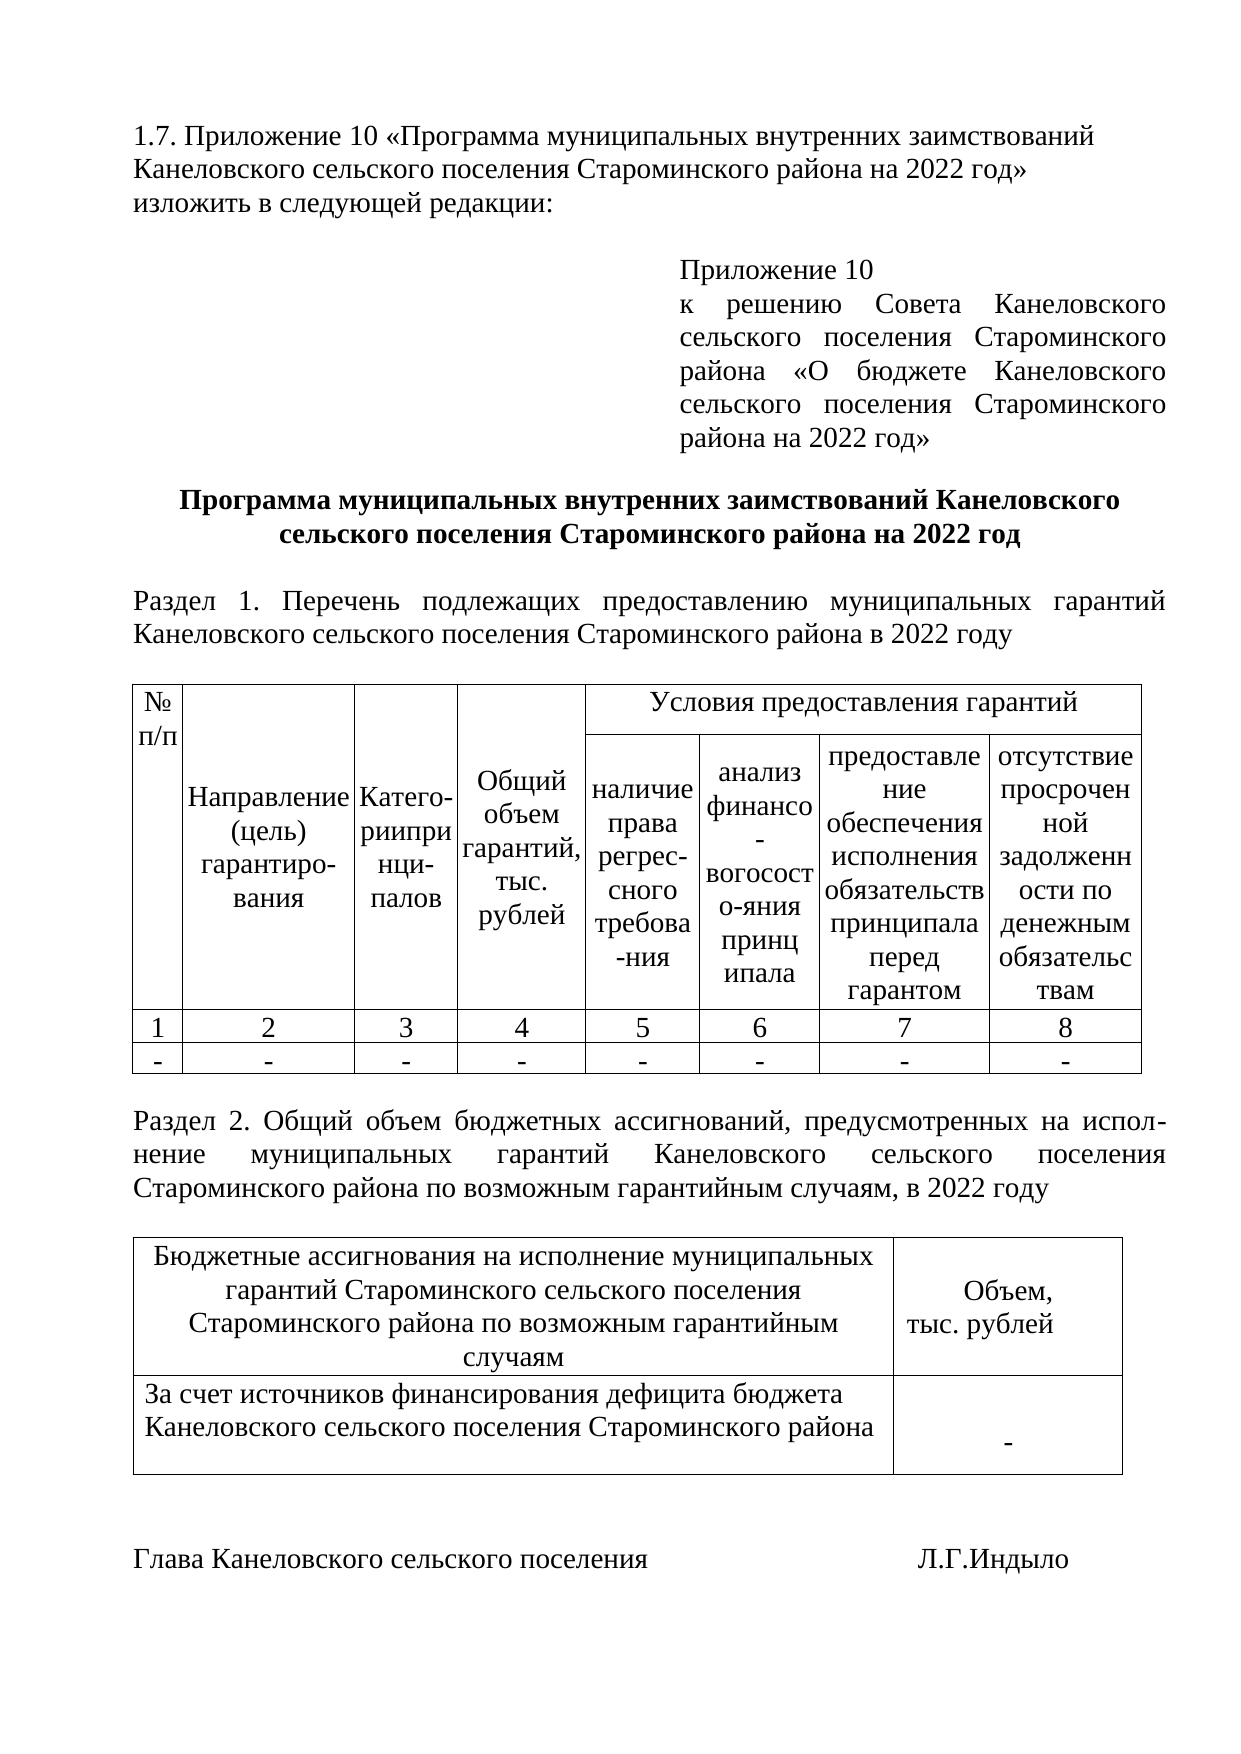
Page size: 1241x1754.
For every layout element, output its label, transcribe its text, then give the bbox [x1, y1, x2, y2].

text Глава Канеловского сельского поселения Л.Г.Индыло [133, 1542, 1167, 1575]
table_cell 6 [700, 1010, 819, 1042]
table_cell - [700, 1043, 819, 1073]
text к решению Совета Канеловского сельского поселения Староминского района «О бюджете Канеловского сельского поселения Староминского района на 2022 год» [679, 286, 1167, 453]
text изложить в следующей редакции: [133, 185, 1167, 219]
table_cell - [990, 1043, 1141, 1073]
table_cell - [133, 1043, 182, 1073]
table_cell наличие права регрес-сного требова-ния [586, 735, 699, 1009]
table_cell - [820, 1043, 989, 1073]
text Приложение 10 [679, 252, 1167, 286]
table_cell 5 [586, 1010, 699, 1042]
table_cell - [894, 1376, 1122, 1473]
text Раздел 1. Перечень подлежащих предоставлению муниципальных гарантий Канеловского сельского поселения Староминского района в 2022 году [133, 583, 1167, 650]
table_header Общий объем гарантий, тыс. рублей [458, 685, 585, 1009]
table_cell 7 [820, 1010, 989, 1042]
text Раздел 2. Общий объем бюджетных ассигнований, предусмотренных на исполнение муниципальных гарантий Канеловского сельского поселения Староминского района по возможным гарантийным случаям, в 2022 году [133, 1103, 1167, 1204]
table_header № п/п [133, 685, 182, 1009]
table_header Бюджетные ассигнования на исполнение муниципальных гарантий Староминского сельского поселения Староминского района по возможным гарантийным случаям [134, 1238, 893, 1375]
table_cell анализ финансо-вогососто-яния принципала [700, 735, 819, 1009]
table_cell 4 [458, 1010, 585, 1042]
table_cell - [183, 1043, 354, 1073]
table_cell - [355, 1043, 457, 1073]
table_header Объем, тыс. рублей [894, 1238, 1122, 1375]
table_cell За счет источников финансирования дефицита бюджета Канеловского сельского поселения Староминского района [134, 1376, 893, 1473]
table_cell 3 [355, 1010, 457, 1042]
table_cell 8 [990, 1010, 1141, 1042]
table_header Условия предоставления гарантий [586, 685, 1141, 734]
table_cell 2 [183, 1010, 354, 1042]
text 1.7. Приложение 10 «Программа муниципальных внутренних заимствований Канеловского сельского поселения Староминского района на 2022 год» [133, 118, 1167, 185]
table_cell - [458, 1043, 585, 1073]
table_cell предоставление обеспечения исполнения обязательств принципала перед гарантом [820, 735, 989, 1009]
text Программа муниципальных внутренних заимствований Канеловского сельского поселения Староминского района на 2022 год [133, 482, 1167, 549]
table_cell отсутствие просроченной задолженности по денежным обязательствам [990, 735, 1141, 1009]
table_cell - [586, 1043, 699, 1073]
table_header Направление (цель) гарантиро-вания [183, 685, 354, 1009]
table_header Катего-риипринци-палов [355, 685, 457, 1009]
table_cell 1 [133, 1010, 182, 1042]
